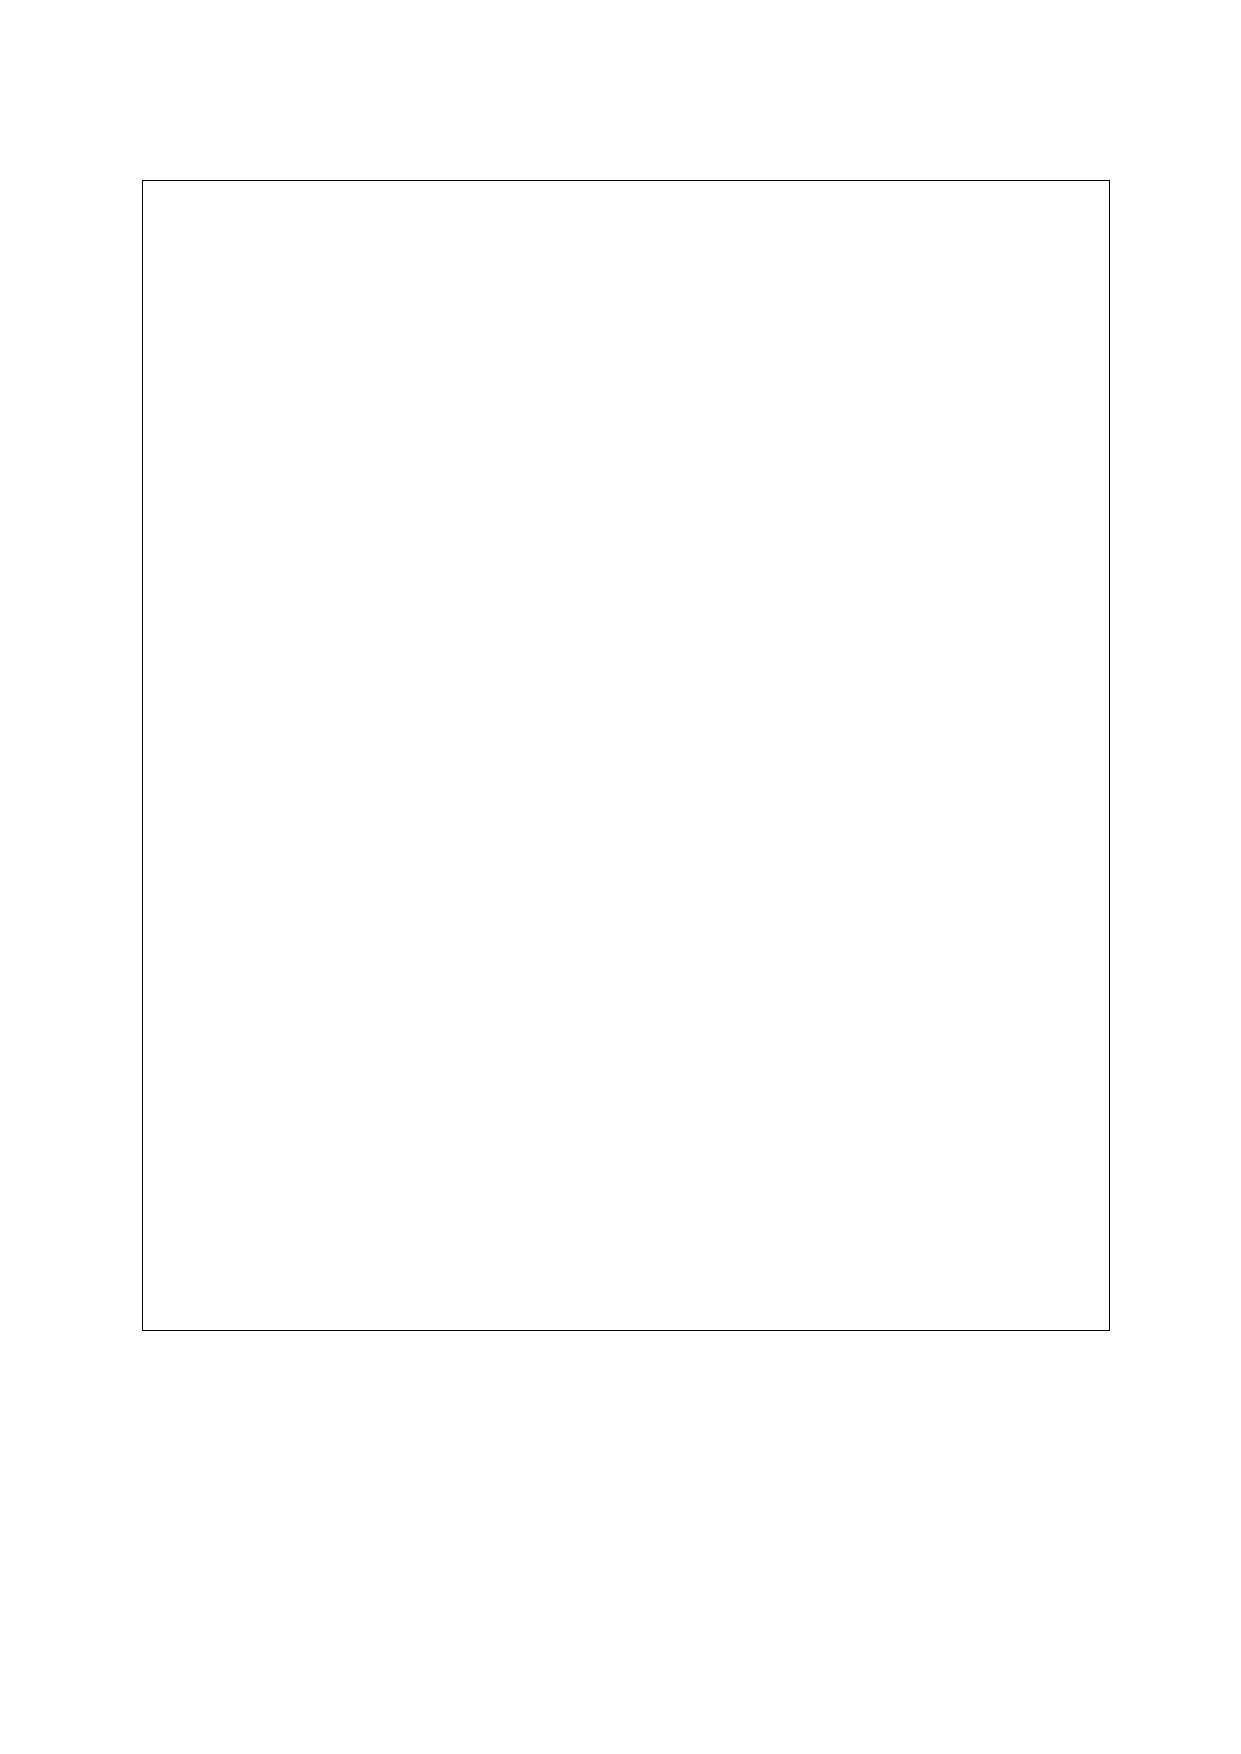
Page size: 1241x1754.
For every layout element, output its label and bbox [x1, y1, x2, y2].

table_header [143, 181, 1109, 1330]
